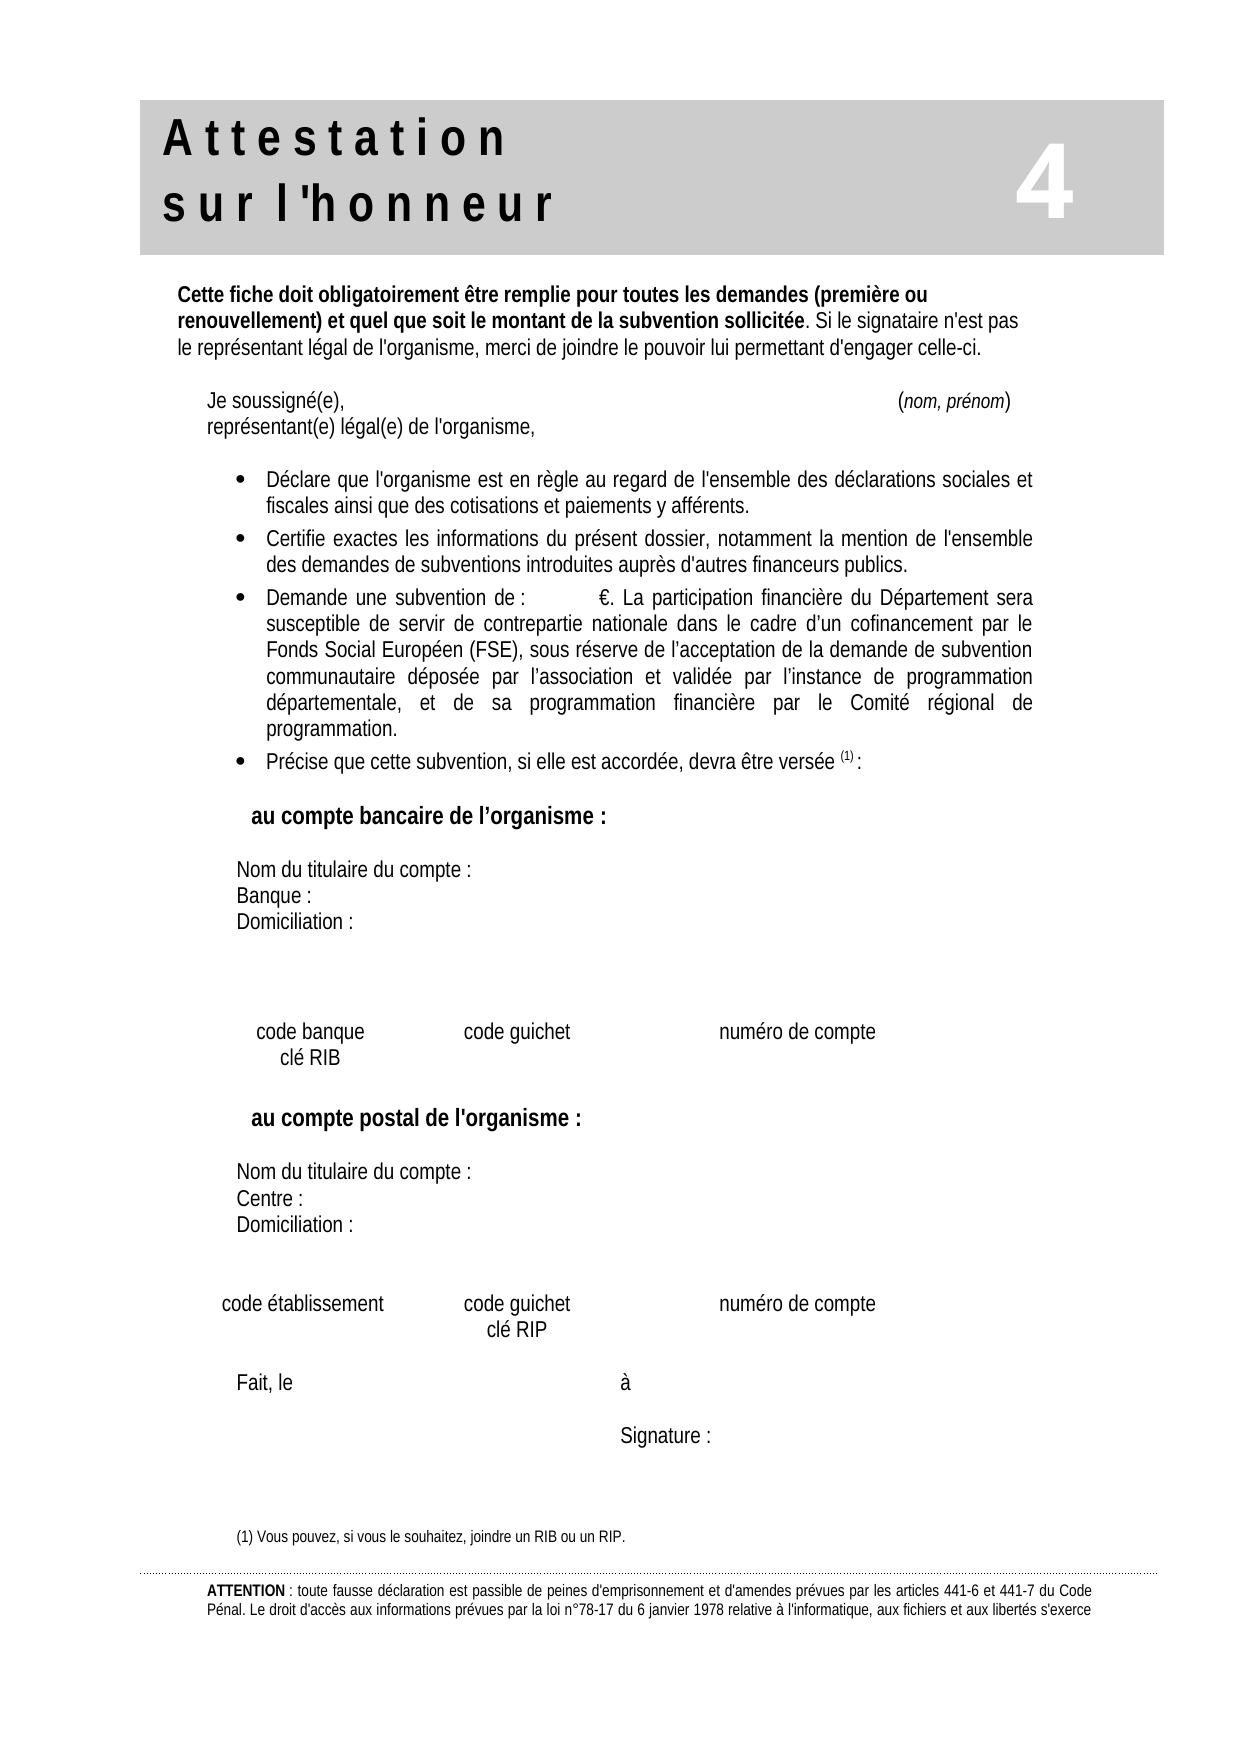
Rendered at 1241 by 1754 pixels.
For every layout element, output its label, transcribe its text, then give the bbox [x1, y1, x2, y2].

text code établissement code guichet numéro de compte clé RIP [222, 1290, 1033, 1343]
text Nom du titulaire du compte : [236, 1158, 1033, 1184]
text Je soussigné(e), (nom, prénom) [207, 387, 1033, 413]
text Domiciliation : [236, 908, 1033, 935]
table_header 4 [919, 100, 1164, 255]
list Demande une subvention de : €. La participation financière du Département sera susceptible de servir de contrepartie nationale dans le cadre d’un cofinancement par le Fonds Social Européen (FSE), sous réserve de l’acceptation de la demande de subvention communautaire déposée par l’association et validée par l’instance de programmation départementale, et de sa programmation financière par le Comité régional de programmation. [236, 583, 1033, 742]
text Banque : [236, 882, 1033, 908]
text (1) Vous pouvez, si vous le souhaitez, joindre un RIB ou un RIP. [236, 1527, 1033, 1546]
text code banque code guichet numéro de compte clé RIB [236, 1018, 1033, 1071]
list Déclare que l'organisme est en règle au regard de l'ensemble des déclarations sociales et fiscales ainsi que des cotisations et paiements y afférents. [236, 466, 1033, 518]
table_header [140, 1573, 1159, 1619]
text Centre : [236, 1184, 1033, 1211]
text Signature : [236, 1422, 1033, 1448]
text Nom du titulaire du compte : [236, 856, 1033, 882]
text Domiciliation : [236, 1211, 1033, 1237]
text au compte postal de l'organisme : [207, 1103, 1033, 1132]
text Fait, le à [236, 1369, 1033, 1395]
text représentant(e) légal(e) de l'organisme, [207, 413, 1033, 439]
list Certifie exactes les informations du présent dossier, notamment la mention de l'ensemble des demandes de subventions introduites auprès d'autres financeurs publics. [236, 524, 1033, 577]
text au compte bancaire de l’organisme : [207, 801, 1033, 829]
text Cette fiche doit obligatoirement être remplie pour toutes les demandes (première ou renouvellement) et quel que soit le montant de la subvention sollicitée. Si le signataire n'est pas le représentant légal de l'organisme, merci de joindre le pouvoir lui permettant d'engager celle-ci. [177, 281, 1033, 360]
list Précise que cette subvention, si elle est accordée, devra être versée (1) : [236, 748, 1033, 774]
table_header A t t e s t a t i o n s u r l 'h o n n e u r [140, 100, 919, 255]
